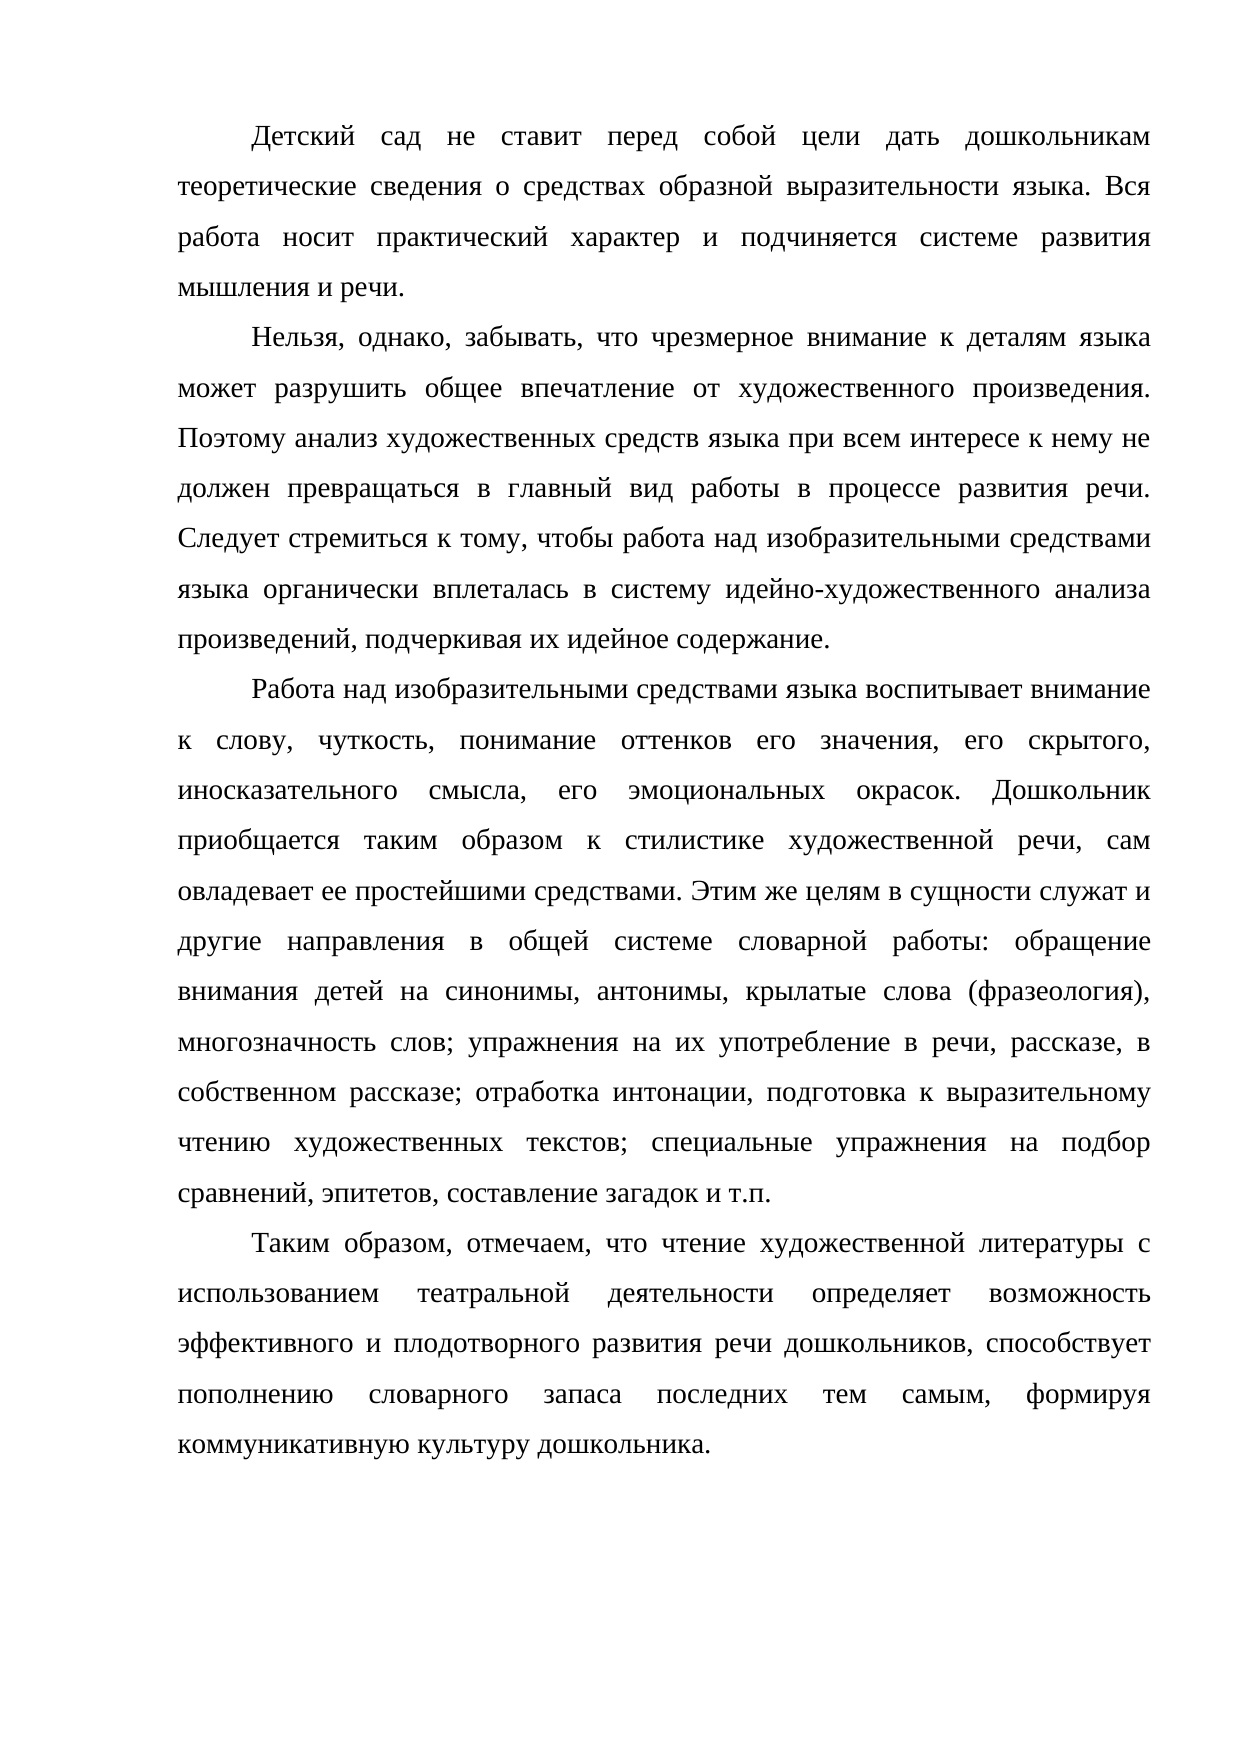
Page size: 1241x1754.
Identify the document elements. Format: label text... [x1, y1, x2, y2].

text Детский сад не ставит перед собой цели дать дошкольникам теоретические сведения о средствах образной выразительности языка. Вся работа носит практический характер и подчиняется системе развития мышления и речи. Нельзя, однако, забывать, что чрезмерное внимание к деталям языка может разрушить общее впечатление от художественного произведения. Поэтому анализ художественных средств языка при всем интересе к нему не должен превращаться в главный вид работы в процессе развития речи. Следует стремиться к тому, чтобы работа над изобразительными средствами языка органически вплеталась в систему идейно-художественного анализа произведений, подчеркивая их идейное содержание. Работа над изобразительными средствами языка воспитывает внимание к слову, чуткость, понимание оттенков его значения, его скрытого, иносказательного смысла, его эмоциональных окрасок. Дошкольник приобщается таким образом к стилистике художественной речи, сам овладевает ее простейшими средствами. Этим же целям в сущности служат и другие направления в общей системе словарной работы: обращение внимания детей на синонимы, антонимы, крылатые слова (фразеология), многозначность слов; упражнения на их употребление в речи, рассказе, в собственном рассказе; отработка интонации, подготовка к выразительному чтению художественных текстов; специальные упражнения на подбор сравнений, эпитетов, составление загадок и т.п. Таким образом, отмечаем, что чтение художественной литературы с использованием театральной деятельности определяет возможность эффективного и плодотворного развития речи дошкольников, способствует пополнению словарного запаса последних тем самым, формируя коммуникативную культуру дошкольника. [177, 118, 1152, 1460]
